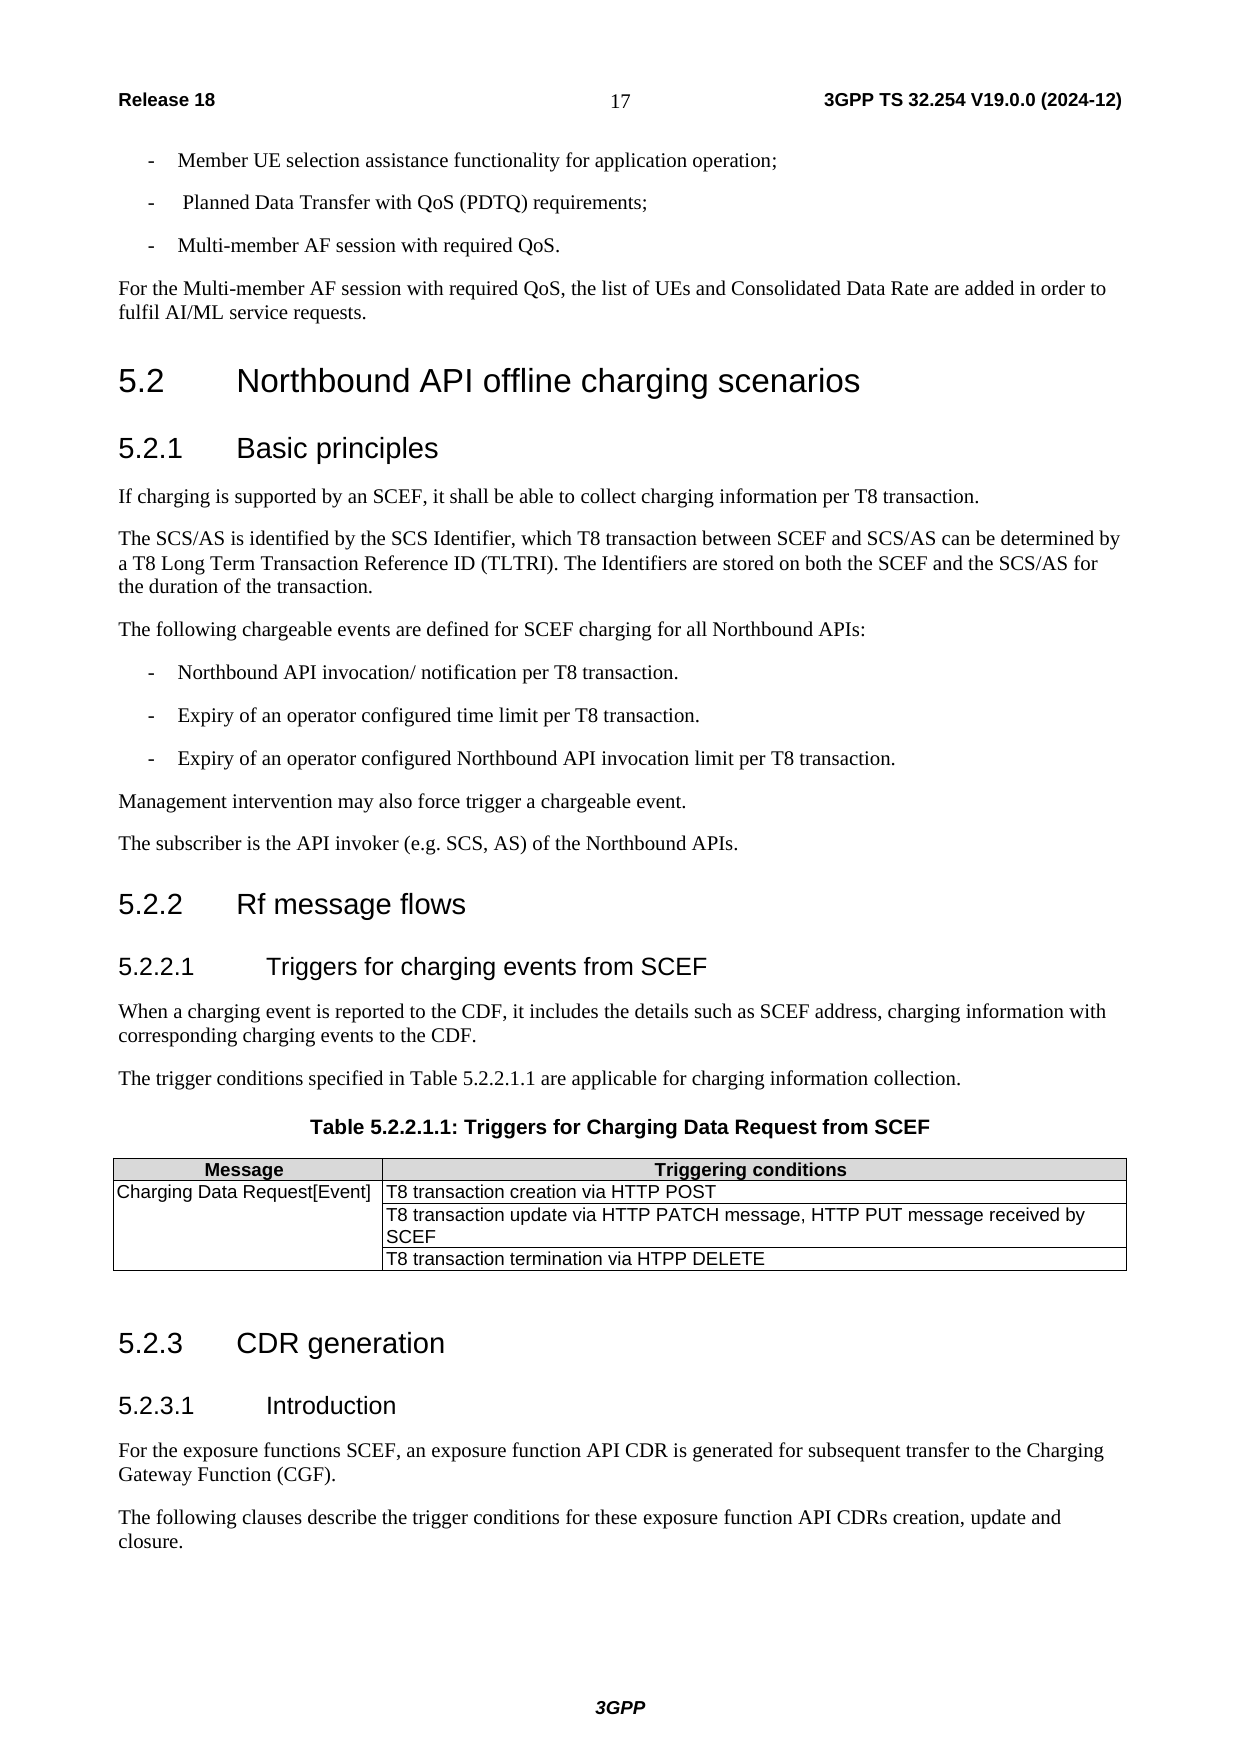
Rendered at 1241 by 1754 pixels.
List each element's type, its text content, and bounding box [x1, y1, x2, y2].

table_cell T8 transaction update via HTTP PATCH message, HTTP PUT message received by SCEF [383, 1204, 1126, 1247]
text If charging is supported by an SCEF, it shall be able to collect charging information per T8 transaction. [118, 483, 1122, 508]
text The SCS/AS is identified by the SCS Identifier, which T8 transaction between SCEF and SCS/AS can be determined by a T8 Long Term Transaction Reference ID (TLTRI). The Identifiers are stored on both the SCEF and the SCS/AS for the duration of the transaction. [118, 526, 1122, 598]
text Management intervention may also force trigger a chargeable event. [118, 788, 1122, 813]
list For the exposure functions SCEF, an exposure function API CDR is generated for subsequent transfer to the Charging Gateway Function (CGF). [118, 1438, 1122, 1486]
text - Member UE selection assistance functionality for application operation; [148, 147, 1122, 172]
table_header Triggering conditions [383, 1159, 1126, 1180]
text - Planned Data Transfer with QoS (PDTQ) requirements; [148, 190, 1122, 214]
table_cell Charging Data Request[Event] [114, 1181, 382, 1269]
text - Expiry of an operator configured Northbound API invocation limit per T8 transaction. [148, 746, 1122, 770]
subtitle 5.2.3 CDR generation [118, 1326, 1122, 1359]
table_cell T8 transaction creation via HTTP POST [383, 1181, 1126, 1203]
text - Expiry of an operator configured time limit per T8 transaction. [148, 703, 1122, 727]
text The trigger conditions specified in Table 5.2.2.1.1 are applicable for charging information collection. [118, 1066, 1122, 1090]
subtitle 5.2.3.1 Introduction [118, 1391, 1122, 1419]
subtitle 5.2.2 Rf message flows [118, 887, 1122, 920]
text For the Multi-member AF session with required QoS, the list of UEs and Consolidated Data Rate are added in order to fulfil AI/ML service requests. [118, 276, 1122, 324]
subtitle 5.2.1 Basic principles [118, 431, 1122, 465]
table_cell T8 transaction termination via HTPP DELETE [383, 1248, 1126, 1269]
text - Northbound API invocation/ notification per T8 transaction. [148, 660, 1122, 684]
text The following chargeable events are defined for SCEF charging for all Northbound APIs: [118, 617, 1122, 641]
text The subscriber is the API invoker (e.g. SCS, AS) of the Northbound APIs. [118, 831, 1122, 855]
table_header message [114, 1159, 382, 1180]
subtitle 5.2.2.1 Triggers for charging events from SCEF [118, 951, 1122, 980]
text - Multi-member AF session with required QoS. [148, 233, 1122, 257]
text When a charging event is reported to the CDF, it includes the details such as SCEF address, charging information with corresponding charging events to the CDF. [118, 999, 1122, 1047]
list The following clauses describe the trigger conditions for these exposure function API CDRs creation, update and closure. [118, 1505, 1122, 1553]
text Table 5.2.2.1.1: Triggers for Charging Data Request from SCEF [118, 1115, 1122, 1139]
subtitle 5.2 Northbound API offline charging scenarios [118, 362, 1122, 400]
